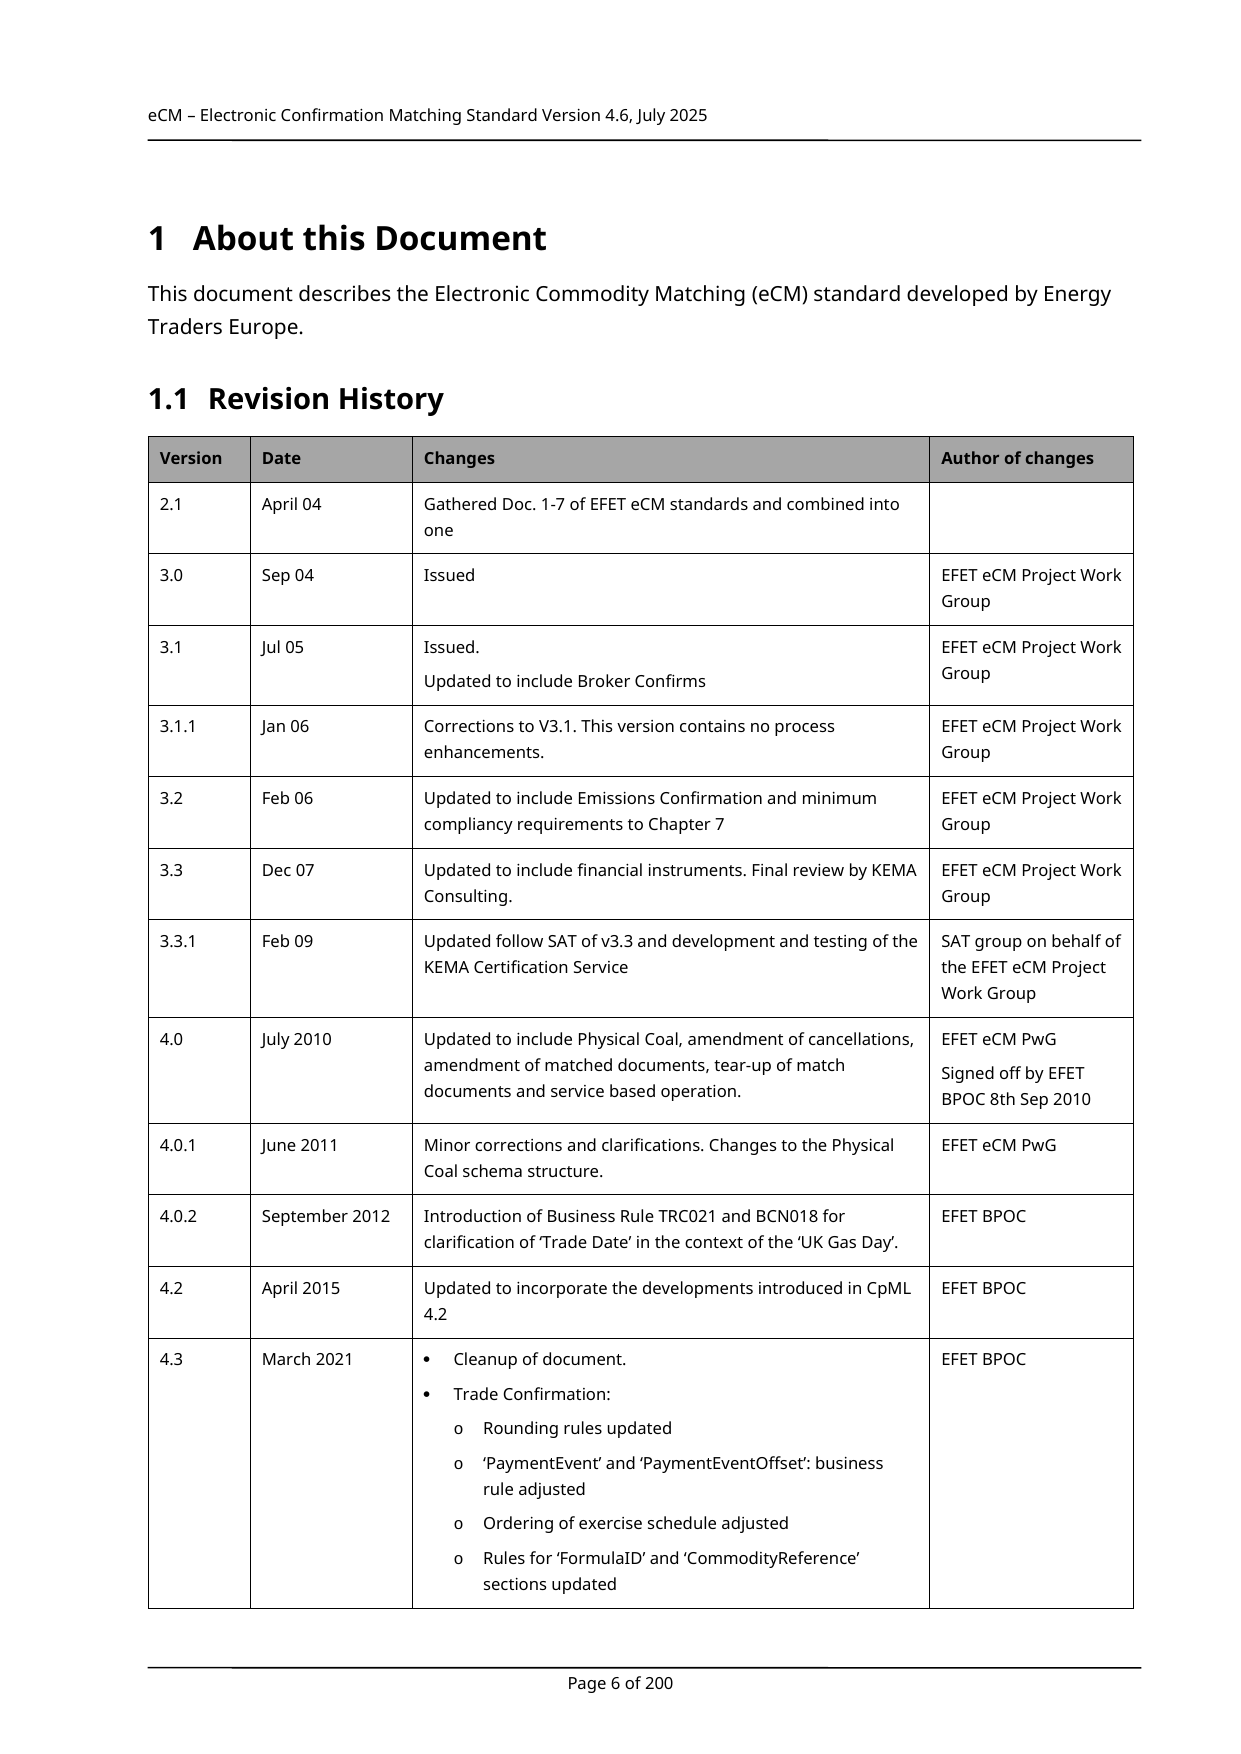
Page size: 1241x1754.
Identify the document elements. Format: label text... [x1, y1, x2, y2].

table_cell EFET eCM Project Work Group [930, 626, 1133, 704]
table_cell April 04 [251, 483, 412, 553]
table_cell Updated to include Physical Coal, amendment of cancellations, amendment of matched documents, tear-up of match documents and service based operation. [413, 1018, 929, 1123]
table_cell Minor corrections and clarifications. Changes to the Physical Coal schema structure. [413, 1124, 929, 1194]
table_cell Dec 07 [251, 849, 412, 919]
text This document describes the Electronic Commodity Matching (eCM) standard developed by Energy Traders Europe. [148, 279, 1122, 340]
table_header Date [251, 437, 412, 482]
table_cell Feb 09 [251, 920, 412, 1017]
table_cell 4.0 [149, 1018, 250, 1123]
table_cell April 2015 [251, 1267, 412, 1337]
table_cell EFET eCM PwG Signed off by EFET BPOC 8th Sep 2010 [930, 1018, 1133, 1123]
table_cell Gathered Doc. 1-7 of EFET eCM standards and combined into one [413, 483, 929, 553]
table_cell 3.2 [149, 777, 250, 848]
table_cell 4.2 [149, 1267, 250, 1337]
table_cell Updated to incorporate the developments introduced in CpML 4.2 [413, 1267, 929, 1337]
table_cell Introduction of Business Rule TRC021 and BCN018 for clarification of ‘Trade Date’ in the context of the ‘UK Gas Day’. [413, 1195, 929, 1266]
table_cell 4.0.1 [149, 1124, 250, 1194]
table_cell Corrections to V3.1. This version contains no process enhancements. [413, 706, 929, 776]
table_cell Sep 04 [251, 554, 412, 625]
table_cell 3.0 [149, 554, 250, 625]
table_cell EFET BPOC [930, 1267, 1133, 1337]
table_cell 3.3 [149, 849, 250, 919]
table_cell 4.3 [149, 1339, 250, 1607]
table_cell September 2012 [251, 1195, 412, 1266]
table_cell Updated follow SAT of v3.3 and development and testing of the KEMA Certification Service [413, 920, 929, 1017]
table_cell July 2010 [251, 1018, 412, 1123]
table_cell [413, 1339, 929, 1607]
table_cell EFET eCM Project Work Group [930, 706, 1133, 776]
table_cell Updated to include Emissions Confirmation and minimum compliancy requirements to Chapter 7 [413, 777, 929, 848]
table_header Version [149, 437, 250, 482]
table_cell 4.0.2 [149, 1195, 250, 1266]
table_cell Issued. Updated to include Broker Confirms [413, 626, 929, 704]
table_header Author of changes [930, 437, 1133, 482]
table_cell EFET eCM PwG [930, 1124, 1133, 1194]
subtitle Revision History [148, 378, 1122, 418]
table_cell 3.1.1 [149, 706, 250, 776]
table_cell Updated to include financial instruments. Final review by KEMA Consulting. [413, 849, 929, 919]
table_cell 3.1 [149, 626, 250, 704]
table_cell EFET eCM Project Work Group [930, 777, 1133, 848]
table_cell Issued [413, 554, 929, 625]
table_cell EFET BPOC [930, 1195, 1133, 1266]
table_cell [930, 483, 1133, 553]
table_cell Jul 05 [251, 626, 412, 704]
table_cell 2.1 [149, 483, 250, 553]
table_cell June 2011 [251, 1124, 412, 1194]
table_header Changes [413, 437, 929, 482]
table_cell 3.3.1 [149, 920, 250, 1017]
table_cell EFET eCM Project Work Group [930, 554, 1133, 625]
table_cell EFET BPOC [930, 1339, 1133, 1607]
table_cell EFET eCM Project Work Group [930, 849, 1133, 919]
subtitle About this Document [148, 215, 1122, 260]
table_cell SAT group on behalf of the EFET eCM Project Work Group [930, 920, 1133, 1017]
table_cell March 2021 [251, 1339, 412, 1607]
table_cell Jan 06 [251, 706, 412, 776]
table_cell Feb 06 [251, 777, 412, 848]
